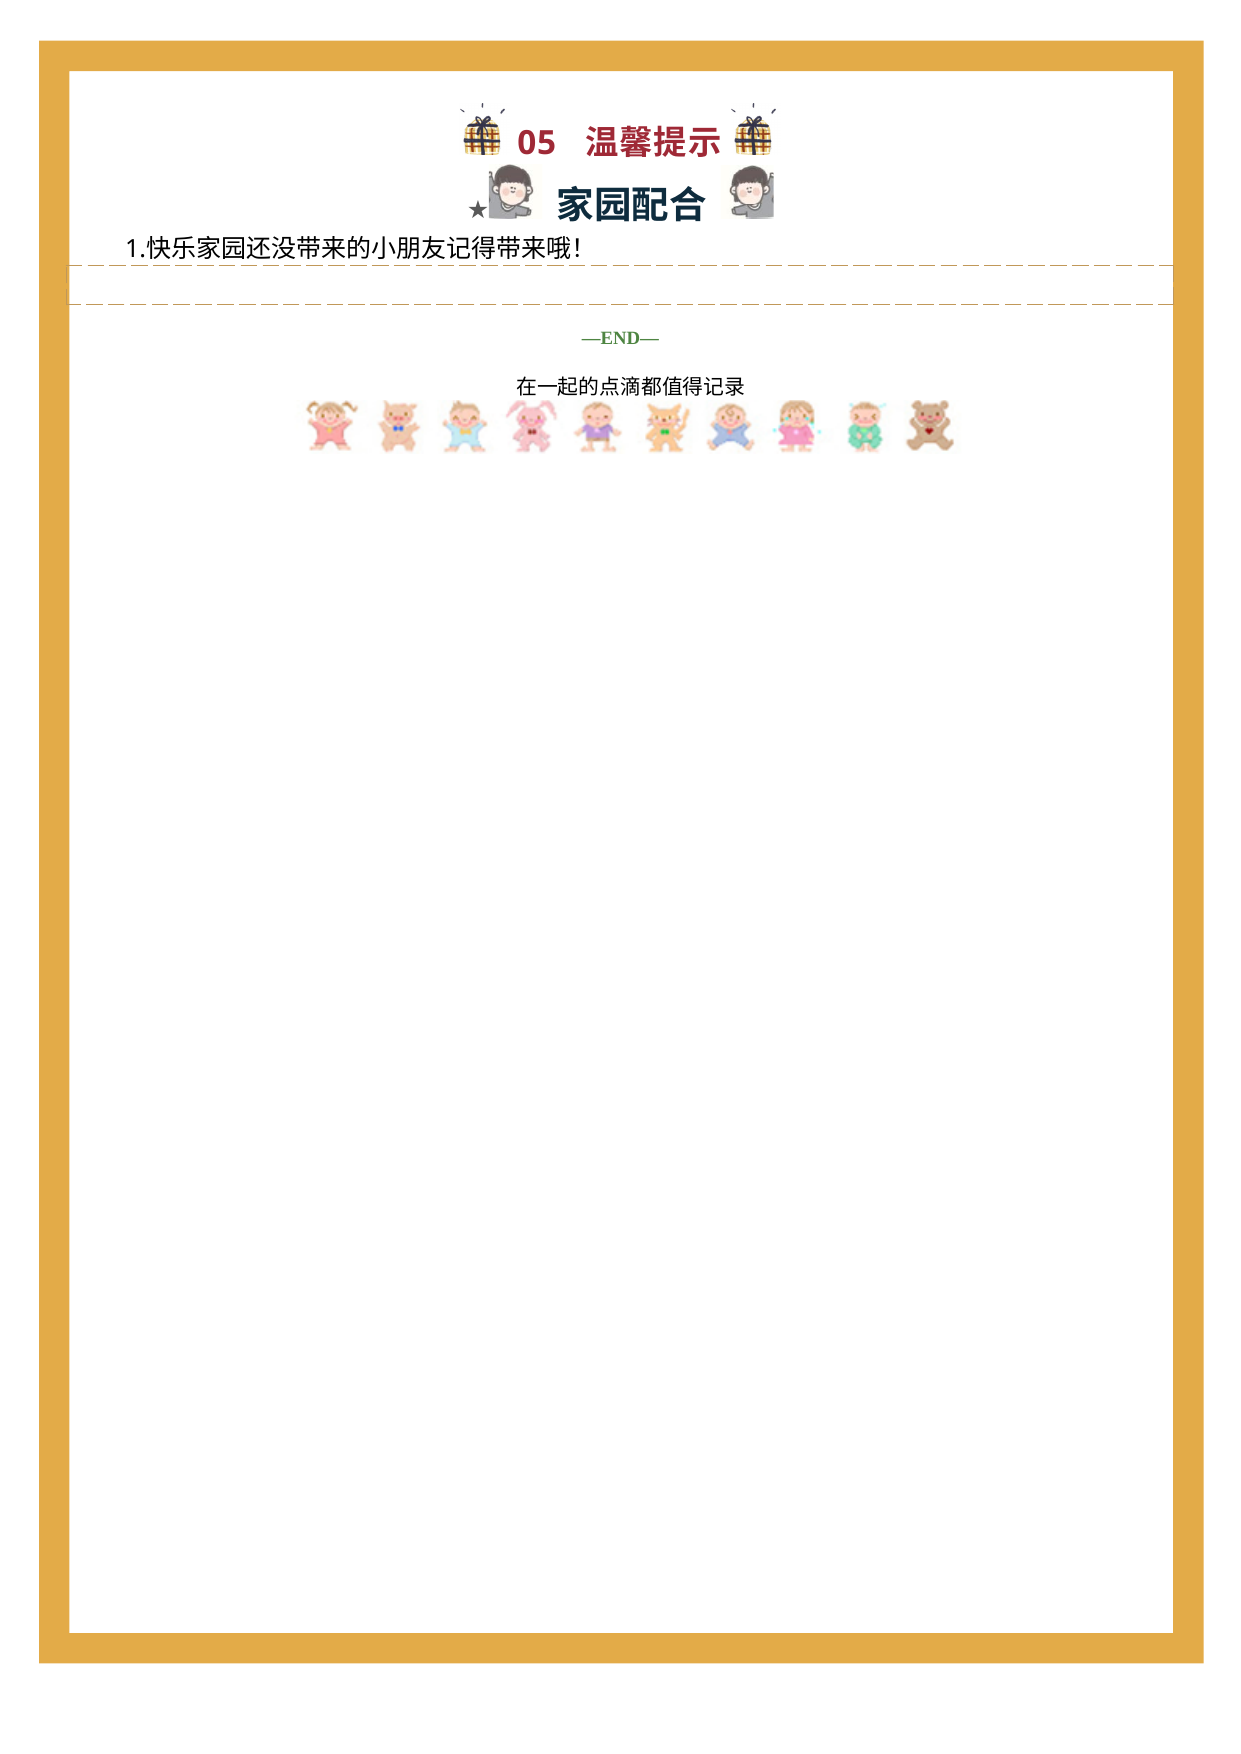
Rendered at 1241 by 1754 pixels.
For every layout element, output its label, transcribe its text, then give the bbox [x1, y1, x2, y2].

text 05 温馨提示 [75, 104, 1165, 164]
picture [730, 103, 781, 155]
picture [720, 165, 774, 219]
list 1.快乐家园还没带来的小朋友记得带来哦！ [75, 229, 1165, 265]
text 在一起的点滴都值得记录 [75, 370, 1165, 400]
text —END— [75, 327, 1165, 348]
picture [488, 164, 543, 219]
picture [275, 400, 982, 454]
picture [459, 103, 510, 155]
text ★ 家园配合 [75, 164, 1165, 229]
